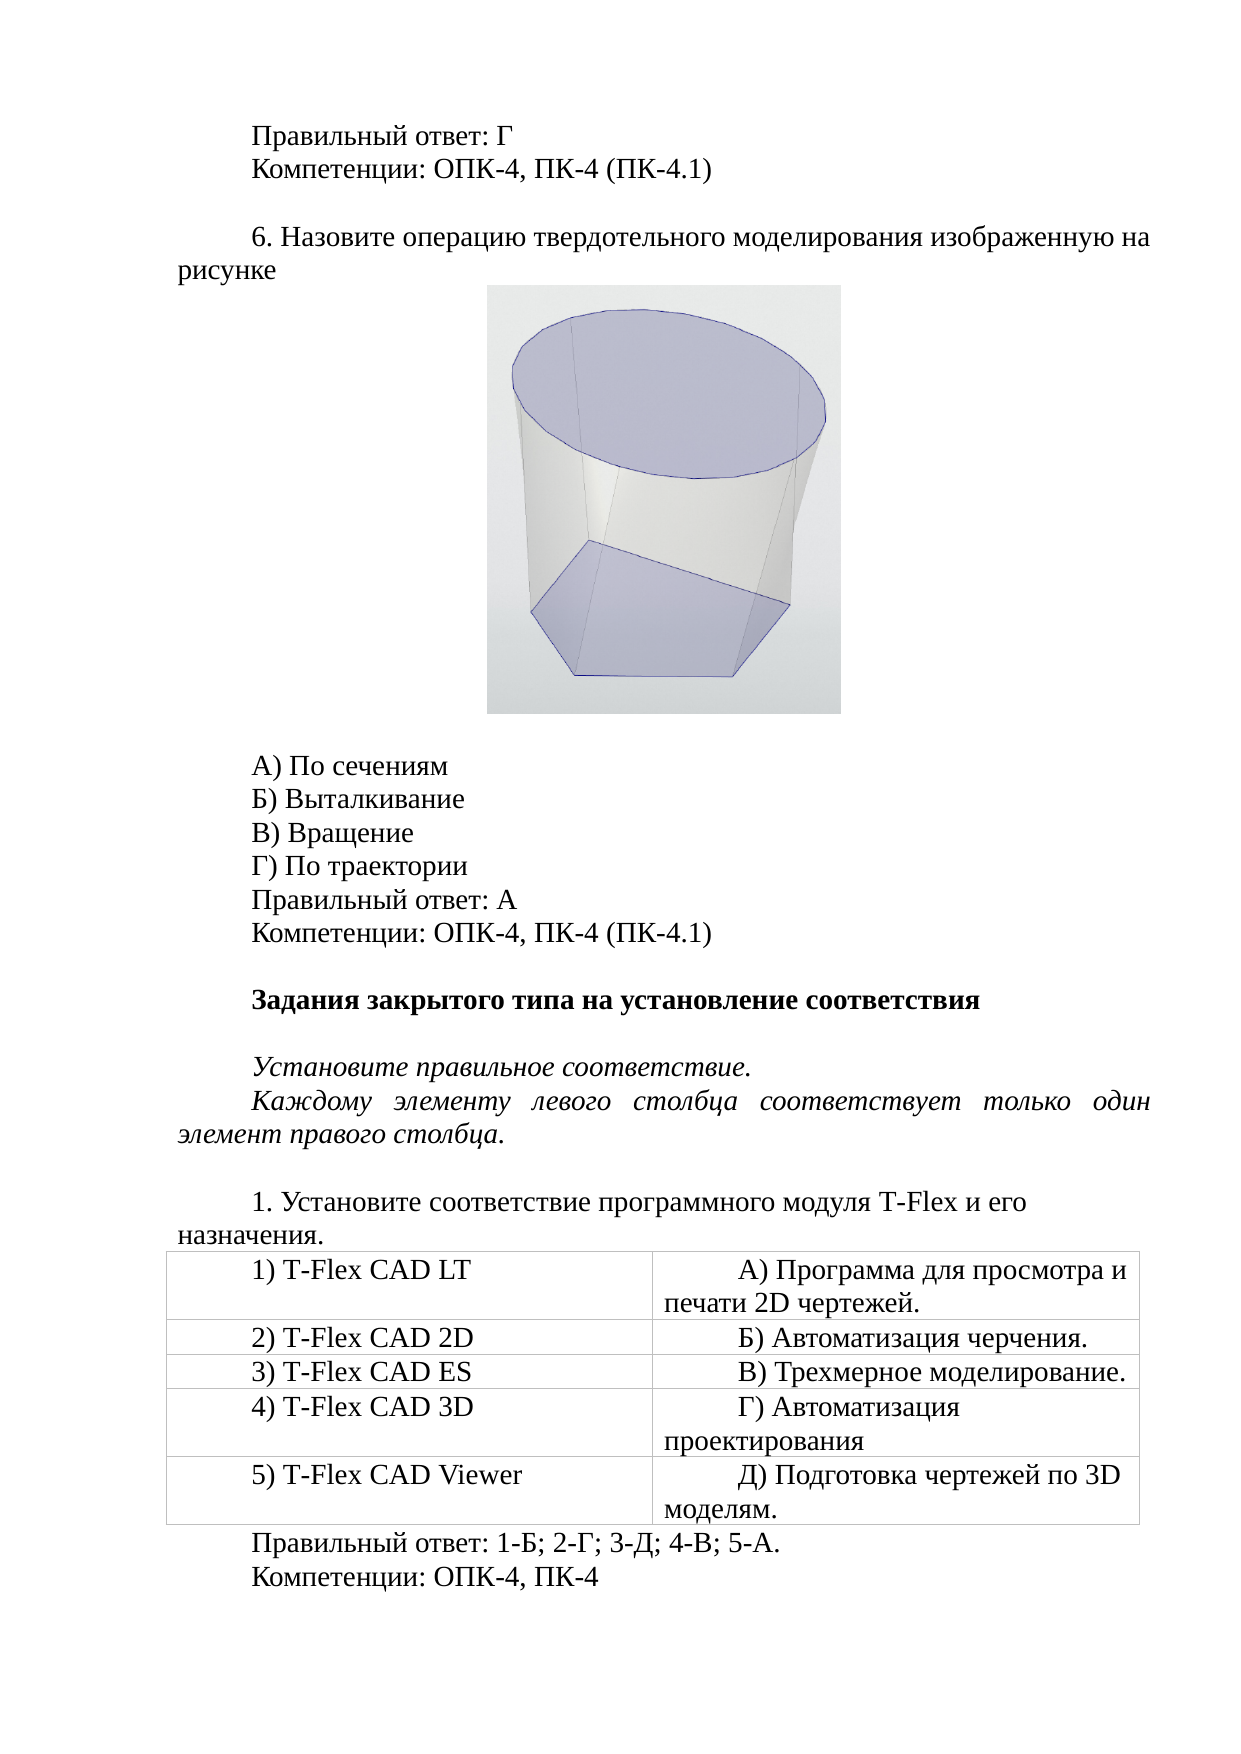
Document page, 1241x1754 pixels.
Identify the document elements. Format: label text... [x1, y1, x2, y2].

text Правильный ответ: Г [177, 118, 1152, 152]
text 1. Установите соответствие программного модуля T-Flex и его назначения. [177, 1184, 1152, 1251]
table_cell 2) T-Flex CAD 2D [167, 1320, 652, 1353]
table_cell Б) Автоматизация черчения. [653, 1320, 1139, 1353]
text Правильный ответ: А [177, 882, 1152, 915]
text Компетенции: ОПК-4, ПК-4 (ПК-4.1) [177, 152, 1152, 185]
text 6. Назовите операцию твердотельного моделирования изображенную на рисунке [177, 219, 1152, 286]
text А) По сечениям [177, 748, 1152, 781]
table_cell Д) Подготовка чертежей по 3D моделям. [653, 1457, 1139, 1524]
text Компетенции: ОПК-4, ПК-4 [177, 1559, 1152, 1592]
table_cell 3) T-Flex CAD ES [167, 1355, 652, 1388]
text В) Вращение [177, 815, 1152, 848]
text Компетенции: ОПК-4, ПК-4 (ПК-4.1) [177, 915, 1152, 949]
table_cell Г) Автоматизация проектирования [653, 1389, 1139, 1456]
text Правильный ответ: 1-Б; 2-Г; 3-Д; 4-В; 5-А. [177, 1525, 1152, 1559]
text Установите правильное соответствие. [177, 1049, 1152, 1083]
picture [487, 285, 841, 714]
text Б) Выталкивание [177, 781, 1152, 815]
text Каждому элементу левого столбца соответствует только один элемент правого столбца. [177, 1083, 1152, 1150]
table_cell 5) T-Flex CAD Viewer [167, 1457, 652, 1524]
table_header 1) T-Flex CAD LT [167, 1252, 652, 1319]
text Г) По траектории [177, 848, 1152, 882]
text Задания закрытого типа на установление соответствия [177, 982, 1152, 1016]
table_header А) Программа для просмотра и печати 2D чертежей. [653, 1252, 1139, 1319]
table_cell 4) T-Flex CAD 3D [167, 1389, 652, 1456]
table_cell В) Трехмерное моделирование. [653, 1355, 1139, 1388]
